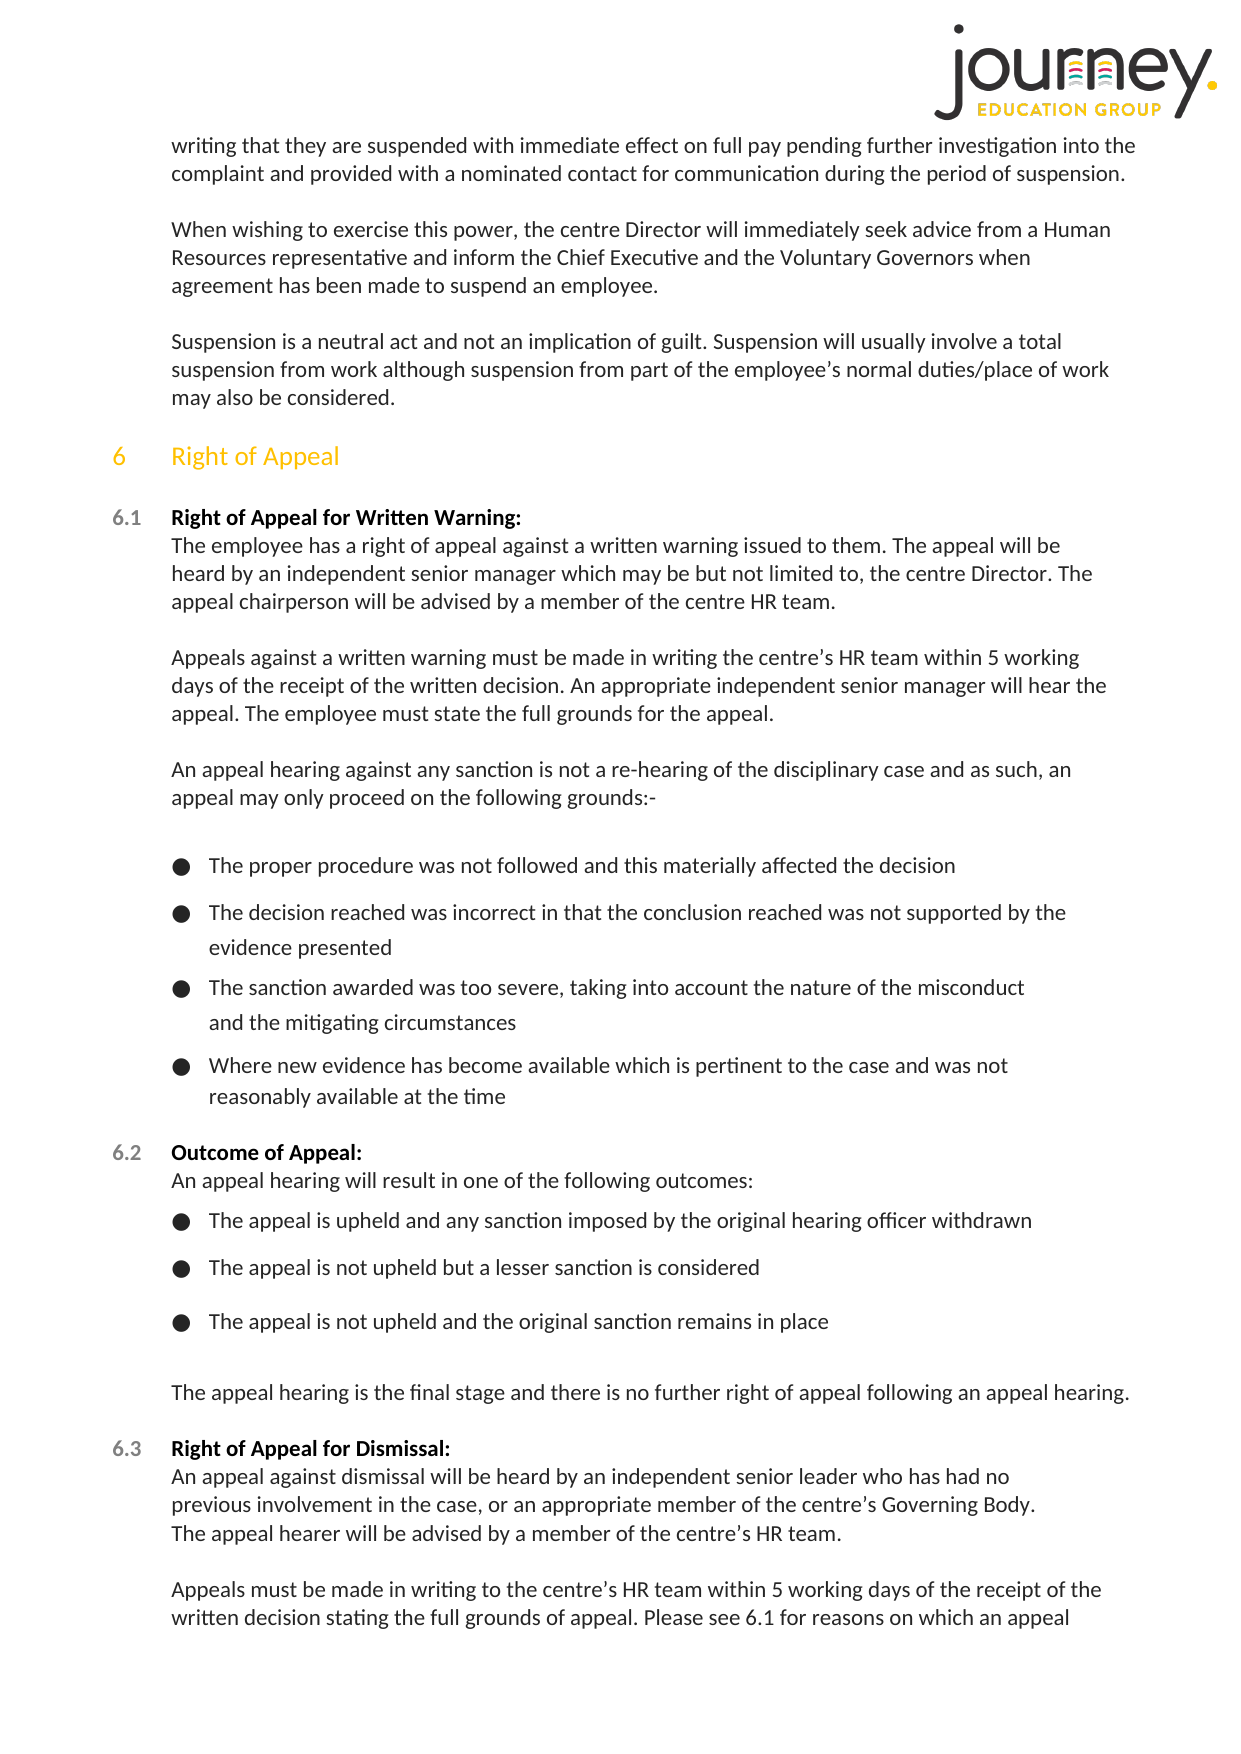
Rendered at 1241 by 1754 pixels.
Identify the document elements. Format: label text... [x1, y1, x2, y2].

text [171, 1575, 1104, 1631]
list Where new evidence has become available which is pertinent to the case and was not reasonably available at the time [171, 1037, 1079, 1110]
list The sanction awarded was too severe, taking into account the nature of the misconduct and the mitigating circumstances [171, 961, 1065, 1036]
list The proper procedure was not followed and this materially affected the decision [171, 839, 1142, 886]
subtitle Outcome of Appeal: [112, 1138, 1142, 1166]
subtitle Right of Appeal for Dismissal: [112, 1434, 1142, 1462]
text The employee has a right of appeal against a written warning issued to them. The appeal will be heard by an independent senior manager which may be but not limited to, the centre Director. The appeal chairperson will be advised by a member of the centre HR team. [171, 531, 1117, 615]
list The appeal is not upheld but a lesser sanction is considered [171, 1241, 1142, 1288]
text The appeal hearing is the final stage and there is no further right of appeal following an appeal hearing. [171, 1378, 1142, 1406]
text An appeal hearing will result in one of the following outcomes: [171, 1166, 1142, 1194]
text An appeal hearing against any sanction is not a re-hearing of the disciplinary case and as such, an appeal may only proceed on the following grounds:- [171, 755, 1117, 811]
text An appeal against dismissal will be heard by an independent senior leader who has had no previous involvement in the case, or an appropriate member of the centre’s Governing Body. [171, 1462, 1057, 1518]
text When wishing to exercise this power, the centre Director will immediately seek advice from a Human Resources representative and inform the Chief Executive and the Voluntary Governors when agreement has been made to suspend an employee. [171, 215, 1117, 299]
subtitle Right of Appeal for Written Warning: [112, 503, 1142, 531]
list The appeal is not upheld and the original sanction remains in place [171, 1296, 1142, 1343]
list The decision reached was incorrect in that the conclusion reached was not supported by the evidence presented [171, 886, 1116, 961]
text The appeal hearer will be advised by a member of the centre’s HR team. [171, 1519, 1142, 1547]
text Suspension is a neutral act and not an implication of guilt. Suspension will usually involve a total suspension from work although suspension from part of the employee’s normal duties/place of work may also be considered. [171, 327, 1117, 411]
text writing that they are suspended with immediate effect on full pay pending further investigation into the complaint and provided with a nominated contact for communication during the period of suspension. [171, 132, 1142, 187]
subtitle Right of Appeal [112, 439, 1142, 472]
picture [919, 10, 1231, 137]
list The appeal is upheld and any sanction imposed by the original hearing officer withdrawn [171, 1194, 1142, 1241]
text Appeals against a written warning must be made in writing the centre’s HR team within 5 working days of the receipt of the written decision. An appropriate independent senior manager will hear the appeal. The employee must state the full grounds for the appeal. [171, 643, 1121, 727]
